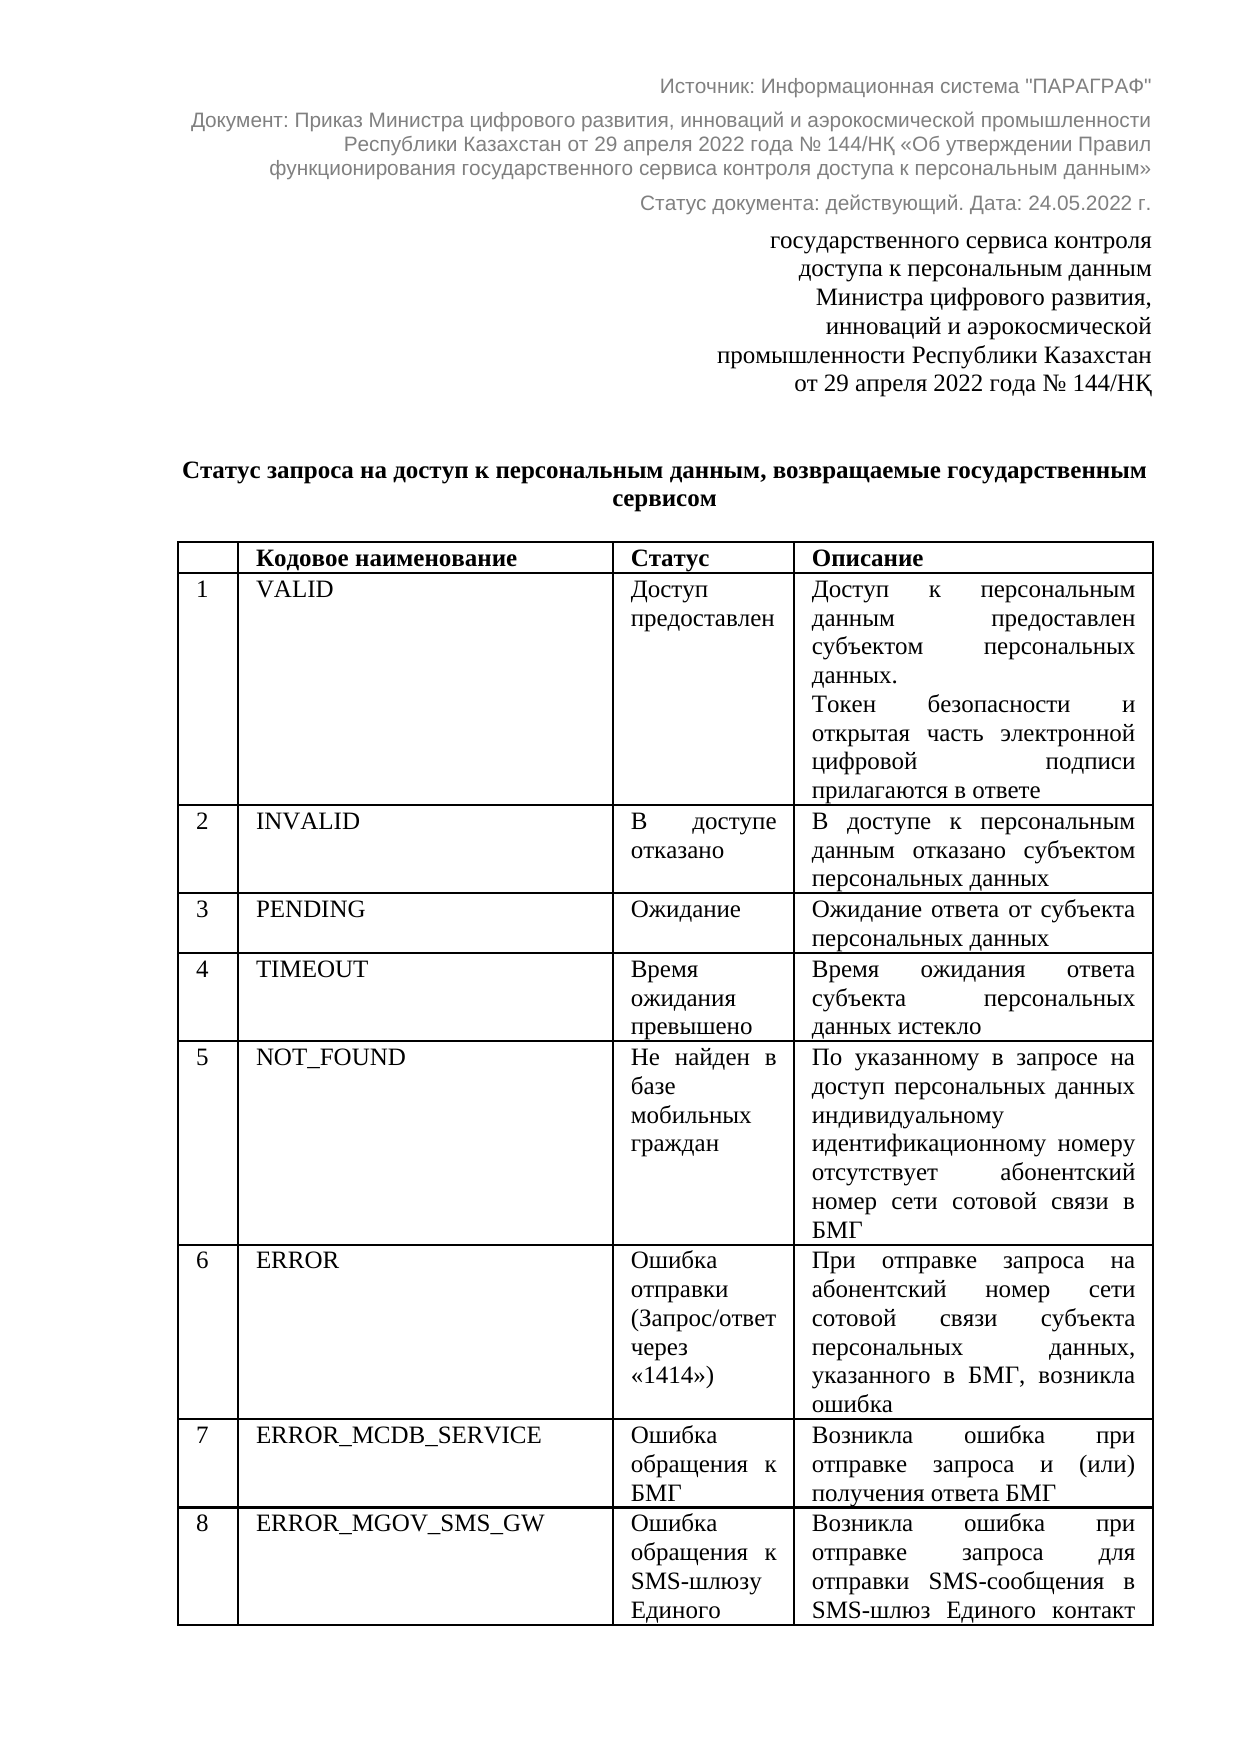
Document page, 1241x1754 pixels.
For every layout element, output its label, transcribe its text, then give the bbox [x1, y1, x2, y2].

text государственного сервиса контроля [177, 225, 1152, 253]
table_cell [795, 1509, 1152, 1623]
table_cell ERROR_MCDB_SERVICE [239, 1420, 612, 1506]
table_cell Доступ предоставлен [614, 574, 793, 804]
table_cell NOT_FOUND [239, 1042, 612, 1243]
table_cell ERROR [239, 1246, 612, 1418]
text доступа к персональным данным [177, 253, 1152, 282]
table_cell 7 [179, 1420, 237, 1506]
table_cell 6 [179, 1246, 237, 1418]
text от 29 апреля 2022 года № 144/НҚ [177, 368, 1152, 397]
text инноваций и аэрокосмической [177, 311, 1152, 340]
table_cell Ошибка обращения к БМГ [614, 1420, 793, 1506]
table_cell 4 [179, 954, 237, 1040]
table_cell 8 [179, 1509, 237, 1623]
table_cell Ошибка отправки (Запрос/ответ через «1414») [614, 1246, 793, 1418]
table_cell Не найден в базе мобильных граждан [614, 1042, 793, 1243]
table_cell VALID [239, 574, 612, 804]
table_cell TIMEOUT [239, 954, 612, 1040]
table_cell INVALID [239, 806, 612, 892]
text Статус запроса на доступ к персональным данным, возвращаемые государственным сервисом [177, 455, 1152, 512]
table_header Кодовое наименование [239, 543, 612, 572]
text Министра цифрового развития, [177, 282, 1152, 311]
table_cell ERROR_MGOV_SMS_GW [239, 1509, 612, 1623]
table_cell Ожидание [614, 894, 793, 952]
table_cell Возникла ошибка при отправке запроса и (или) получения ответа БМГ [795, 1420, 1152, 1506]
table_header [179, 543, 237, 572]
table_cell Доступ к персональным данным предоставлен субъектом персональных данных. Токен безопасности и открытая часть электронной цифровой подписи прилагаются в ответе [795, 574, 1152, 804]
table_cell Время ожидания ответа субъекта персональных данных истекло [795, 954, 1152, 1040]
table_cell При отправке запроса на абонентский номер сети сотовой связи субъекта персональных данных, указанного в БМГ, возникла ошибка [795, 1246, 1152, 1418]
table_cell В доступе к персональным данным отказано субъектом персональных данных [795, 806, 1152, 892]
table_cell Время ожидания превышено [614, 954, 793, 1040]
table_cell 2 [179, 806, 237, 892]
text промышленности Республики Казахстан [177, 340, 1152, 368]
table_cell 1 [179, 574, 237, 804]
table_cell Ожидание ответа от субъекта персональных данных [795, 894, 1152, 952]
table_cell 3 [179, 894, 237, 952]
table_cell 5 [179, 1042, 237, 1243]
table_cell По указанному в запросе на доступ персональных данных индивидуальному идентификационному номеру отсутствует абонентский номер сети сотовой связи в БМГ [795, 1042, 1152, 1243]
table_header Статус [614, 543, 793, 572]
table_header Описание [795, 543, 1152, 572]
table_cell PENDING [239, 894, 612, 952]
table_cell В доступе отказано [614, 806, 793, 892]
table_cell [614, 1509, 793, 1623]
